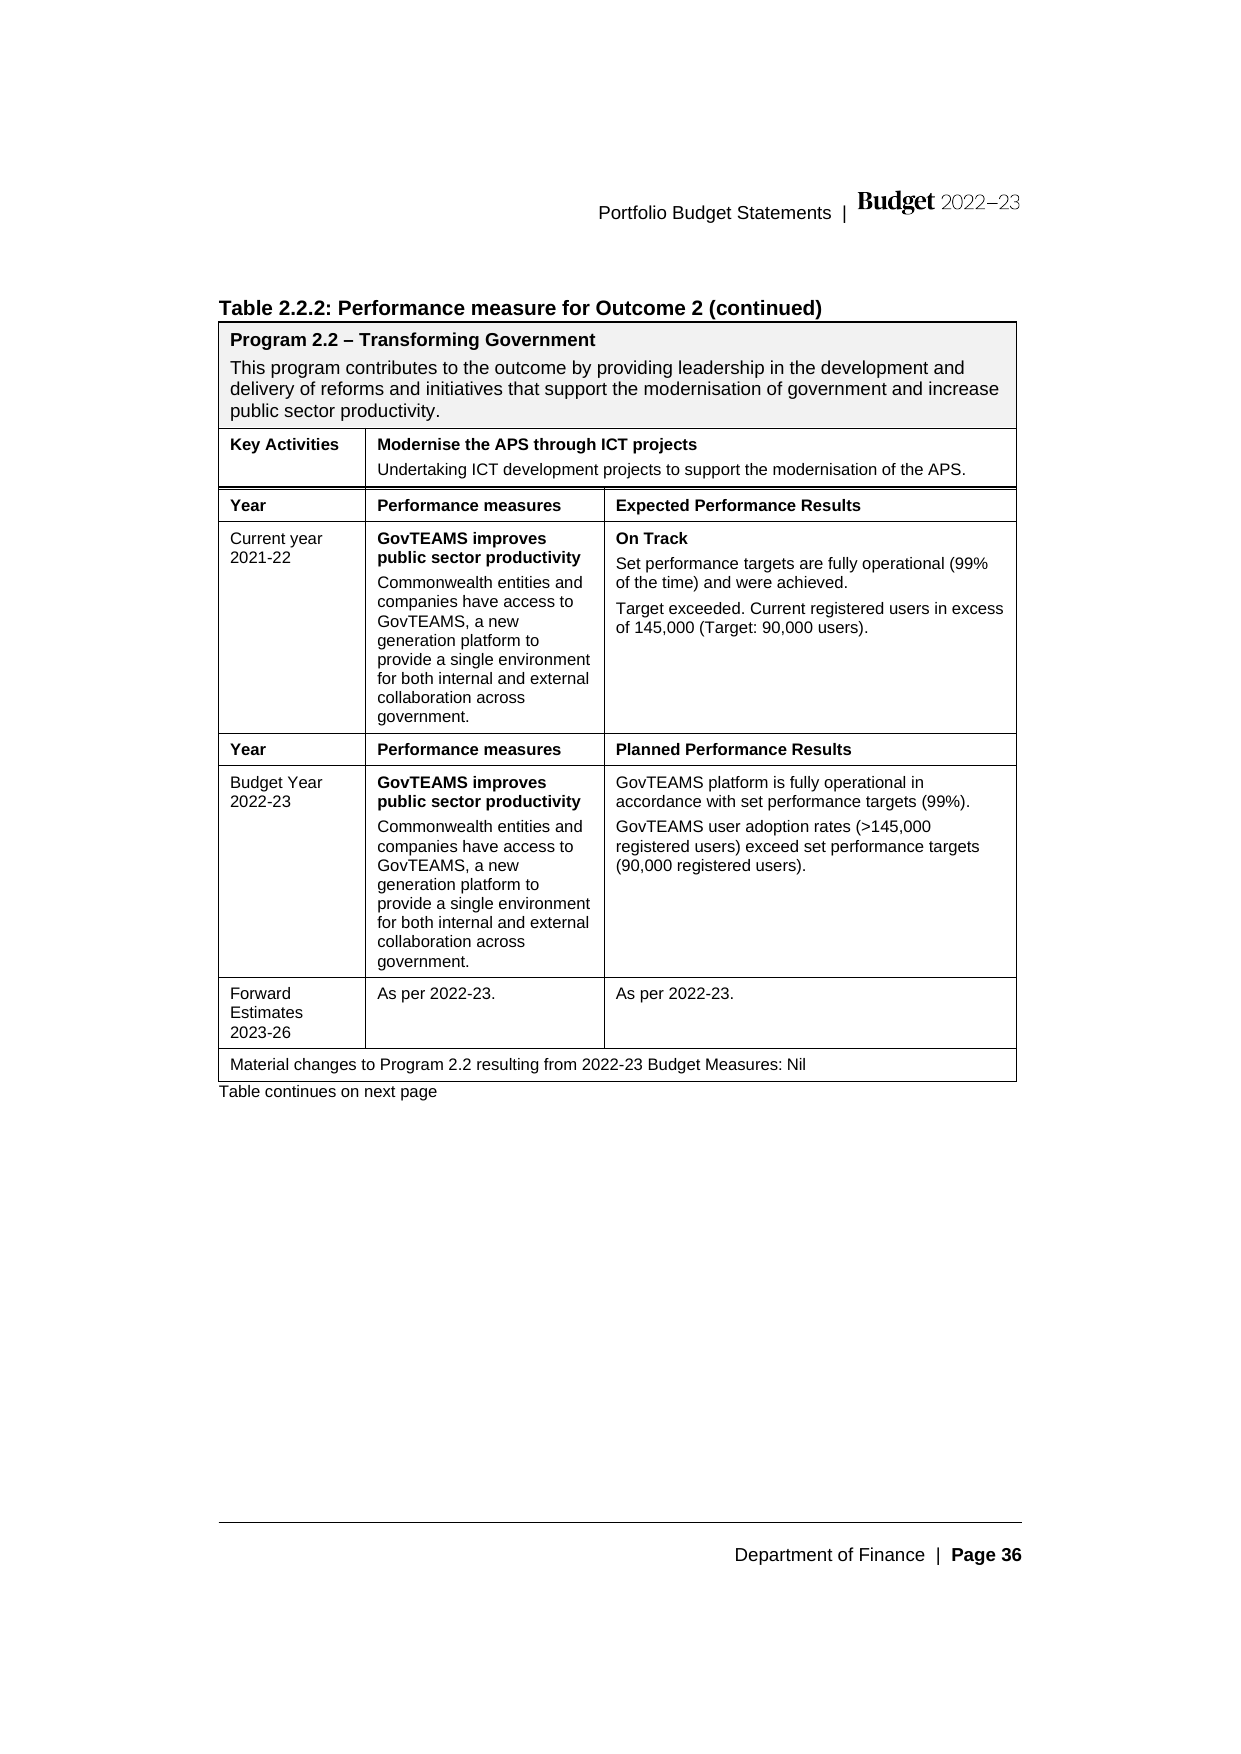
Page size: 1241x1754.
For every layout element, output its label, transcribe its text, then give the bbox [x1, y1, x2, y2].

picture [857, 188, 1020, 217]
table_cell Forward Estimates 2023-26 [219, 978, 365, 1048]
table_header Program 2.2 – Transforming Government This program contributes to the outcome by providing leadership in the development and delivery of reforms and initiatives that support the modernisation of government and increase public sector productivity. [219, 323, 1016, 427]
subtitle Table continues on next page [218, 1082, 1022, 1101]
table_cell Modernise the APS through ICT projects Undertaking ICT development projects to support the modernisation of the APS. [366, 429, 1016, 486]
table_cell Year [219, 490, 365, 521]
table_cell GovTEAMS improves public sector productivity Commonwealth entities and companies have access to GovTEAMS, a new generation platform to provide a single environment for both internal and external collaboration across government. [366, 766, 604, 977]
table_cell Key Activities [219, 429, 365, 486]
table_cell Current year 2021-22 [219, 522, 365, 733]
table_cell GovTEAMS platform is fully operational in accordance with set performance targets (99%). GovTEAMS user adoption rates (>145,000 registered users) exceed set performance targets (90,000 registered users). [605, 766, 1016, 977]
table_cell Budget Year 2022-23 [219, 766, 365, 977]
table_cell Expected Performance Results [605, 490, 1016, 521]
table_cell Performance measures [366, 734, 604, 765]
table_cell As per 2022-23. [605, 978, 1016, 1048]
table_cell GovTEAMS improves public sector productivity Commonwealth entities and companies have access to GovTEAMS, a new generation platform to provide a single environment for both internal and external collaboration across government. [366, 522, 604, 733]
table_cell Performance measures [366, 490, 604, 521]
subtitle Table 2.2.2: Performance measure for Outcome 2 (continued) [218, 295, 1022, 319]
table_cell On Track Set performance targets are fully operational (99% of the time) and were achieved. Target exceeded. Current registered users in excess of 145,000 (Target: 90,000 users). [605, 522, 1016, 733]
table_cell Planned Performance Results [605, 734, 1016, 765]
table_cell Year [219, 734, 365, 765]
table_cell Material changes to Program 2.2 resulting from 2022-23 Budget Measures: Nil [219, 1049, 1016, 1081]
table_cell As per 2022-23. [366, 978, 604, 1048]
